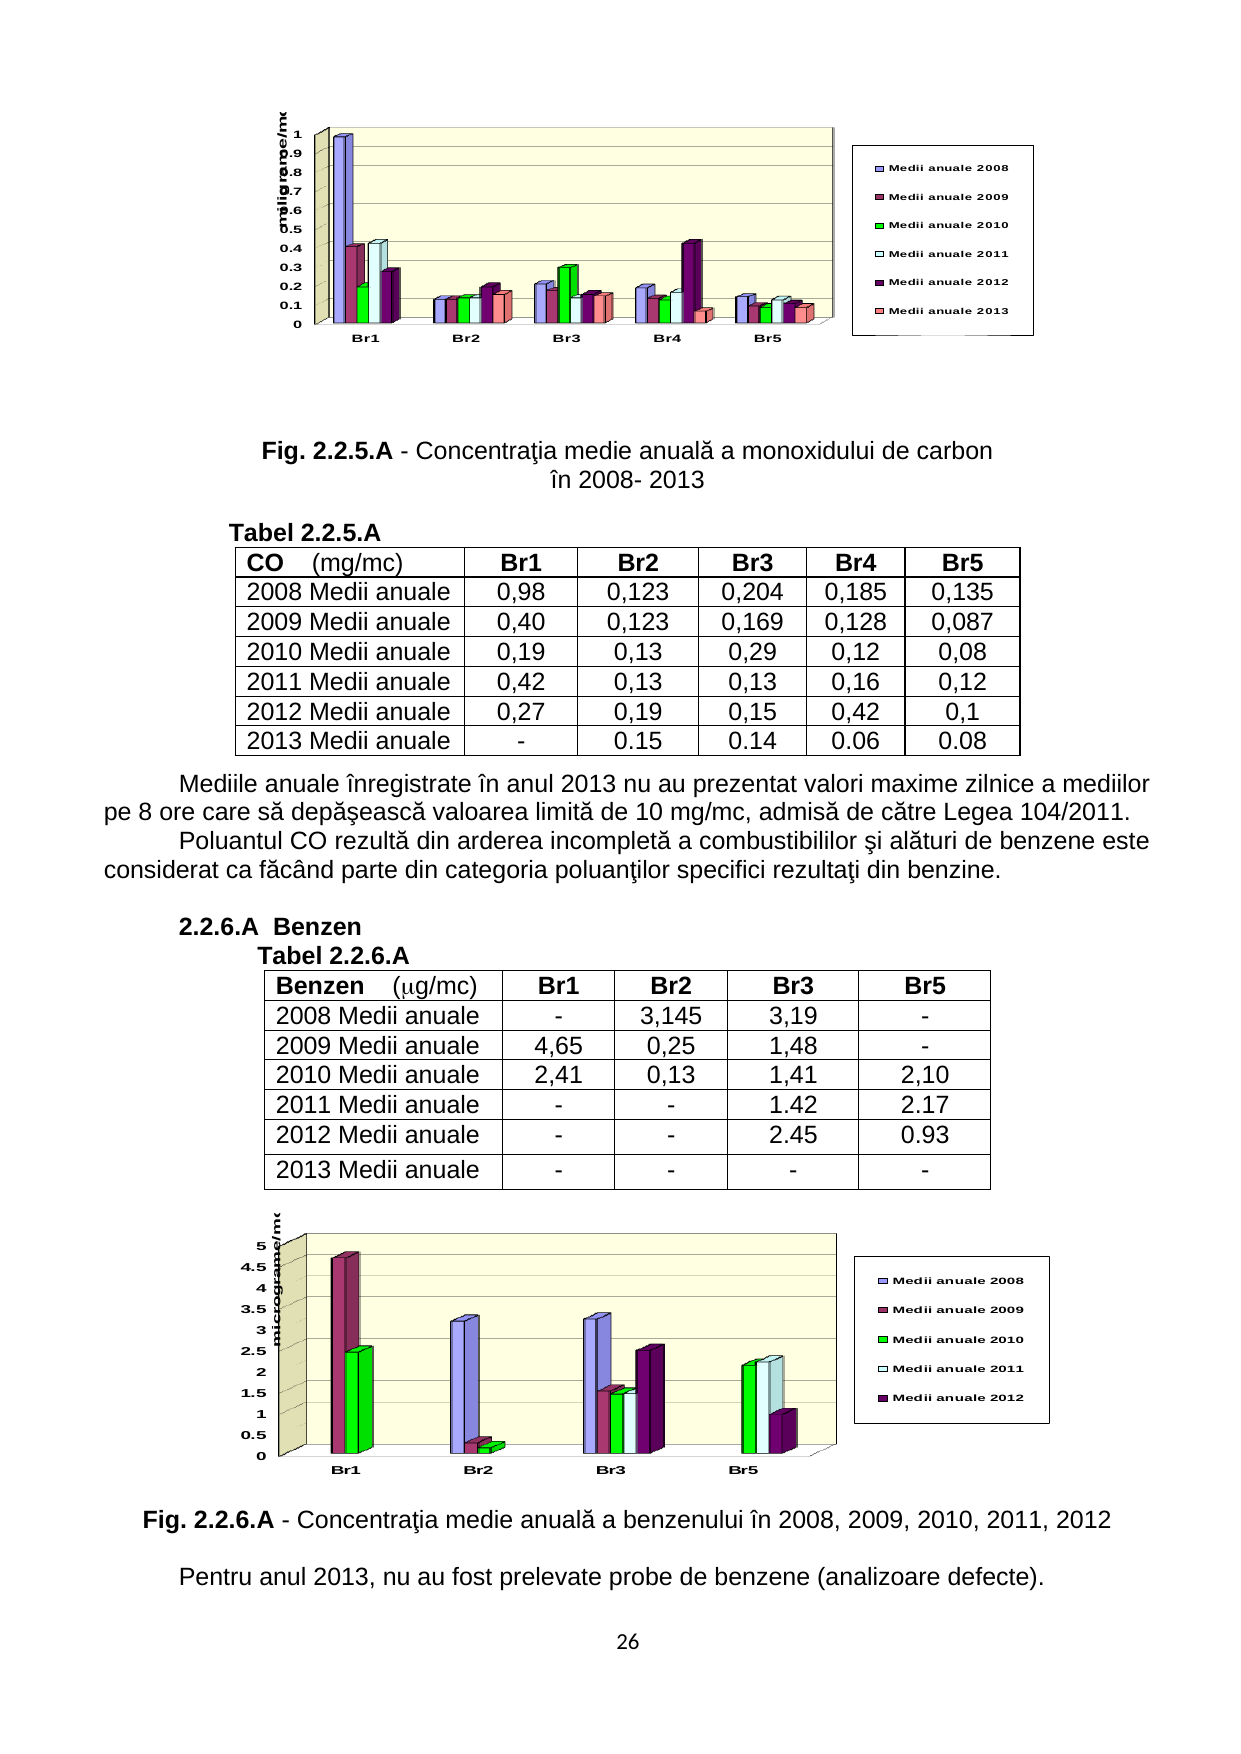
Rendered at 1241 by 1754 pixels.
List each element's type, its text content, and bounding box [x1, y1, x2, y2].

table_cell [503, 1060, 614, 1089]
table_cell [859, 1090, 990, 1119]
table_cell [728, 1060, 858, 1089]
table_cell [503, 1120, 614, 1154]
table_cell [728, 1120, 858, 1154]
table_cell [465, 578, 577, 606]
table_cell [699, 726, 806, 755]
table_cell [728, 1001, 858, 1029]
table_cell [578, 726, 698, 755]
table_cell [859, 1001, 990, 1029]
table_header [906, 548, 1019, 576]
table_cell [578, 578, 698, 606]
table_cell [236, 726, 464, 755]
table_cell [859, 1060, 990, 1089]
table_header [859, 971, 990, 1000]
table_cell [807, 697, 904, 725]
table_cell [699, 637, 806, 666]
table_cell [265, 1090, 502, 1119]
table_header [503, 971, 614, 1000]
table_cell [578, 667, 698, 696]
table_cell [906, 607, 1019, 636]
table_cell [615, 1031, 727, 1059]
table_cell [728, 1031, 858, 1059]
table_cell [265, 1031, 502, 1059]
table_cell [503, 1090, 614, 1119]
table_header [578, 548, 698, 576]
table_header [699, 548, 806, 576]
text Fig. 2.2.6.A - Concentraţia medie anuală a benzenului în 2008, 2009, 2010, 2011, 2012 [103, 1505, 1152, 1534]
text Poluantul CO rezultă din arderea incompletă a combustibililor şi alături de benzene este considerat ca făcând parte din categoria poluanţilor specifici rezultaţi din benzine. [103, 826, 1152, 884]
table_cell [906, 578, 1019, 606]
text Tabel 2.2.6.A [103, 941, 1152, 970]
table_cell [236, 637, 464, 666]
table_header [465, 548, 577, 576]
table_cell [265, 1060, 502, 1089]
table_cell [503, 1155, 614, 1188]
text Mediile anuale înregistrate în anul 2013 nu au prezentat valori maxime zilnice a mediilor pe 8 ore care să depăşească valoarea limită de 10 mg/mc, admisă de către Legea 104/2011. [103, 769, 1152, 826]
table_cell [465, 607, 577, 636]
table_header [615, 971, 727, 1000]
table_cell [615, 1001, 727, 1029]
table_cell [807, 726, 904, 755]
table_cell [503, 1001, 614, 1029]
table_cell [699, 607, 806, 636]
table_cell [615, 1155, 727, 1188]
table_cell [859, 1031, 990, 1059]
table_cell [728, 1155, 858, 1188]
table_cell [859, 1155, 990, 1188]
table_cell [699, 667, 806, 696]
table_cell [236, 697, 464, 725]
text Fig. 2.2.5.A - Concentraţia medie anuală a monoxidului de carbon [103, 436, 1152, 465]
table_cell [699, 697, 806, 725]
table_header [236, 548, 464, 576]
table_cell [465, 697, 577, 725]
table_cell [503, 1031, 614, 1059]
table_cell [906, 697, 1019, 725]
text Tabel 2.2.5.A [103, 518, 1152, 547]
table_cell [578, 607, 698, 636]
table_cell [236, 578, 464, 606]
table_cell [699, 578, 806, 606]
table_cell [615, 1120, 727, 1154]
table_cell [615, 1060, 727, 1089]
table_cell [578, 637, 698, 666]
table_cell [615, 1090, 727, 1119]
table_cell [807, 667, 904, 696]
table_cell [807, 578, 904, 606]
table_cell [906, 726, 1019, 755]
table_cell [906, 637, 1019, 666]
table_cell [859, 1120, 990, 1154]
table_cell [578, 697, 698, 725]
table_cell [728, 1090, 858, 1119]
text Pentru anul 2013, nu au fost prelevate probe de benzene (analizoare defecte). [103, 1562, 1152, 1615]
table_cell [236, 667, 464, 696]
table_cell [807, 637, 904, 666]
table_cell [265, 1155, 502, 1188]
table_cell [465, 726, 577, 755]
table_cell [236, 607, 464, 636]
text 2.2.6.A Benzen [103, 912, 1152, 941]
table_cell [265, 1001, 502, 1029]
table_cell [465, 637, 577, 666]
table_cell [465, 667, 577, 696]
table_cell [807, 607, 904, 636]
text în 2008- 2013 [103, 465, 1152, 494]
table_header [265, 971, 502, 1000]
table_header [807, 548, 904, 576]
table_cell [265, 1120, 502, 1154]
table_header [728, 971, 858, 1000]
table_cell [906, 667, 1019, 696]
